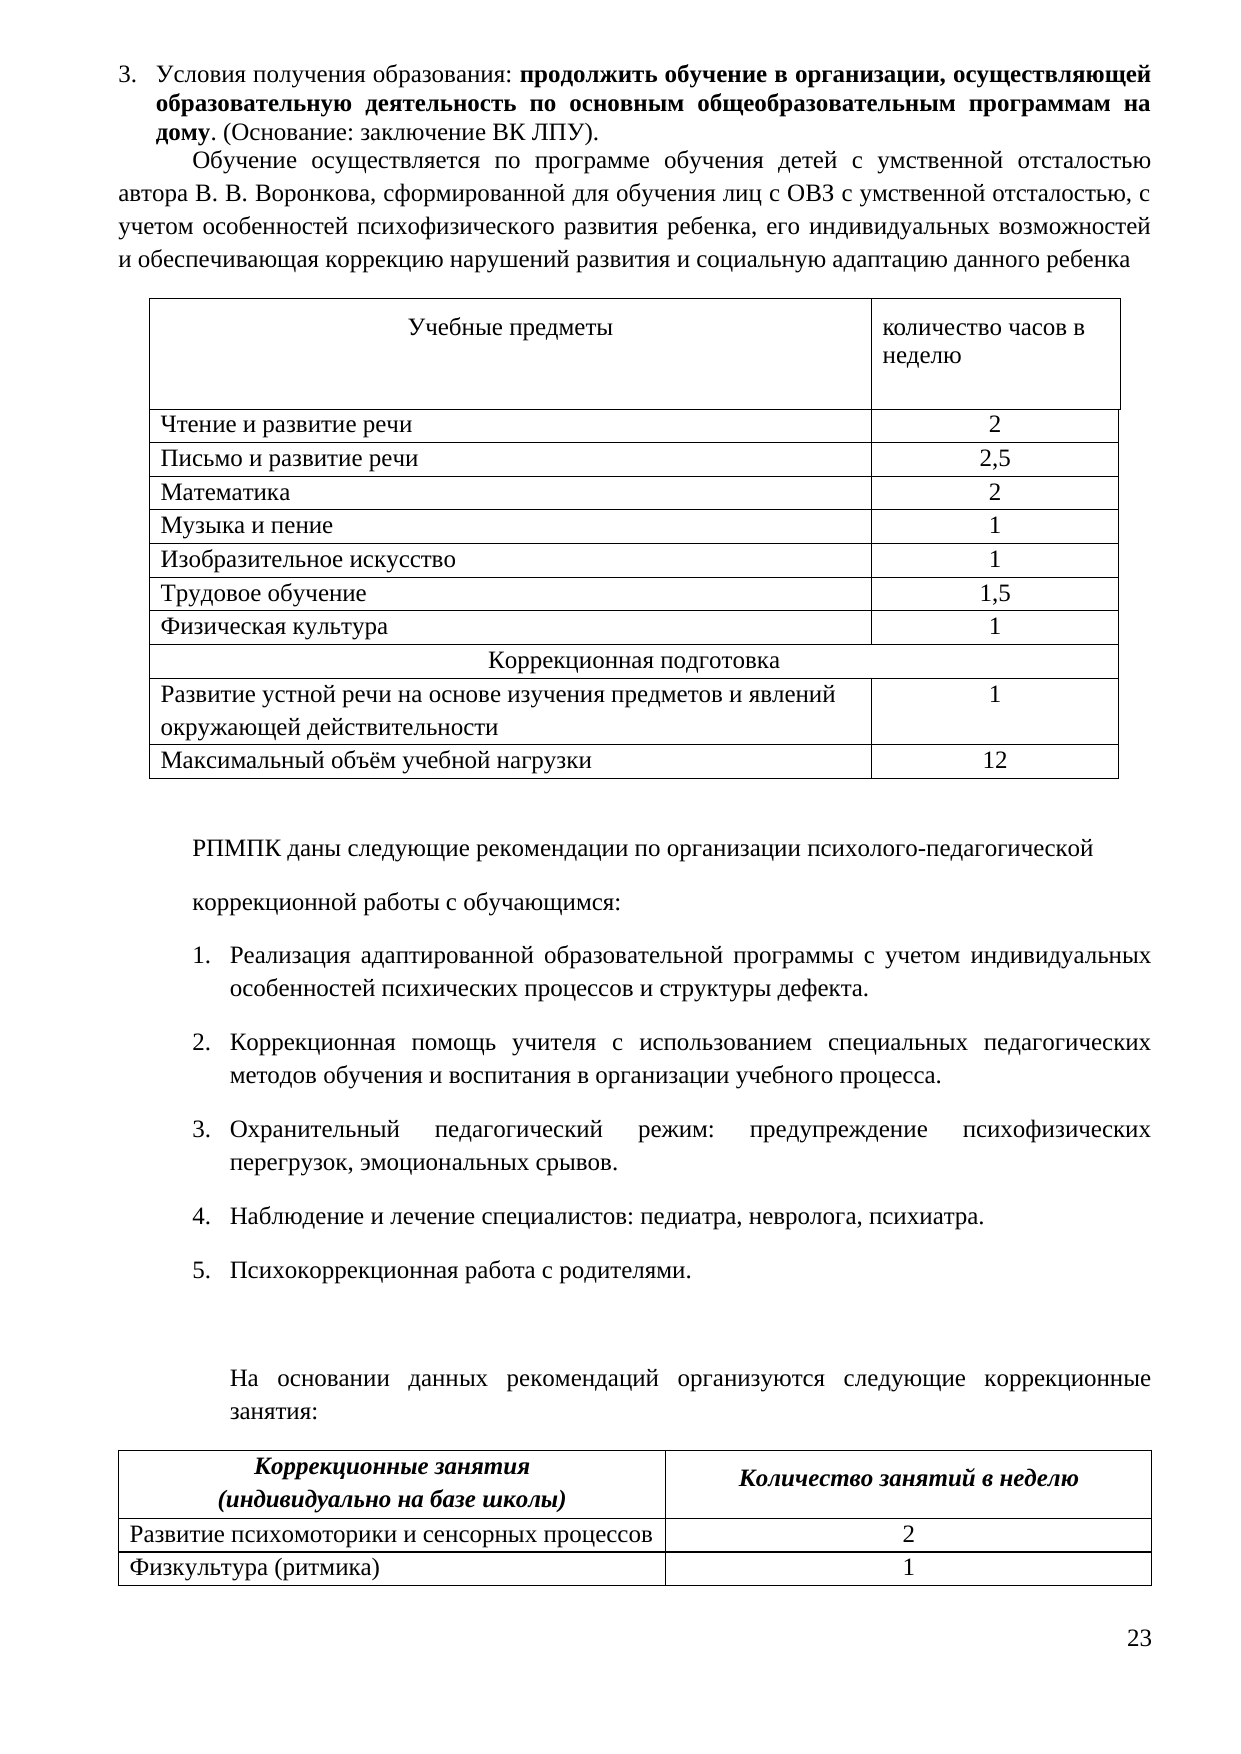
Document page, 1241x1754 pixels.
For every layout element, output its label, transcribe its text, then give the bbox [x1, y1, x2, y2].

table_header Количество занятий в неделю [666, 1451, 1151, 1518]
table_cell 1 [666, 1553, 1151, 1585]
table_cell 1 [872, 679, 1118, 744]
list Условия получения образования: продолжить обучение в организации, осуществляющей образовательную деятельность по основным общеобразовательным программам на дому. (Основание: заключение ВК ЛПУ). [118, 59, 1152, 145]
table_cell 2,5 [872, 443, 1118, 476]
table_cell 12 [872, 745, 1118, 778]
list Коррекционная помощь учителя с использованием специальных педагогических методов обучения и воспитания в организации учебного процесса. [192, 1027, 1152, 1089]
table_header Учебные предметы [150, 299, 871, 408]
text коррекционной работы с обучающимся: [118, 887, 1152, 915]
table_cell Письмо и развитие речи [150, 443, 871, 476]
list Психокоррекционная работа с родителями. [192, 1255, 1152, 1284]
list Наблюдение и лечение специалистов: педиатра, невролога, психиатра. [192, 1201, 1152, 1230]
text На основании данных рекомендаций организуются следующие коррекционные занятия: [229, 1363, 1152, 1424]
table_cell Развитие устной речи на основе изучения предметов и явлений окружающей действительности [150, 679, 871, 744]
list Охранительный педагогический режим: предупреждение психофизических перегрузок, эмоциональных срывов. [192, 1114, 1152, 1176]
table_cell Физкультура (ритмика) [119, 1553, 665, 1585]
table_cell Музыка и пение [150, 510, 871, 543]
table_header количество часов в неделю [872, 299, 1120, 408]
table_cell Физическая культура [150, 611, 871, 644]
table_cell 1 [872, 544, 1118, 577]
table_header Коррекционные занятия (индивидуально на базе школы) [119, 1451, 665, 1518]
text Обучение осуществляется по программе обучения детей с умственной отсталостью автора В. В. Воронкова, сформированной для обучения лиц с ОВЗ с умственной отсталостью, с учетом особенностей психофизического развития ребенка, его индивидуальных возможностей и обеспечивающая коррекцию нарушений развития и социальную адаптацию данного ребенка [118, 145, 1152, 273]
table_cell Максимальный объём учебной нагрузки [150, 745, 871, 778]
table_cell 1 [872, 611, 1118, 644]
text РПМПК даны следующие рекомендации по организации психолого-педагогической [118, 833, 1152, 862]
table_cell 2 [872, 477, 1118, 509]
table_cell 2 [872, 410, 1118, 442]
table_cell 1 [872, 510, 1118, 543]
table_cell 2 [666, 1519, 1151, 1551]
table_cell Математика [150, 477, 871, 509]
table_cell 1,5 [872, 578, 1118, 610]
table_cell Изобразительное искусство [150, 544, 871, 577]
table_cell Коррекционная подготовка [150, 645, 1118, 678]
list Реализация адаптированной образовательной программы с учетом индивидуальных особенностей психических процессов и структуры дефекта. [192, 941, 1152, 1002]
table_cell Чтение и развитие речи [150, 410, 871, 442]
table_cell Развитие психомоторики и сенсорных процессов [119, 1519, 665, 1551]
table_cell Трудовое обучение [150, 578, 871, 610]
